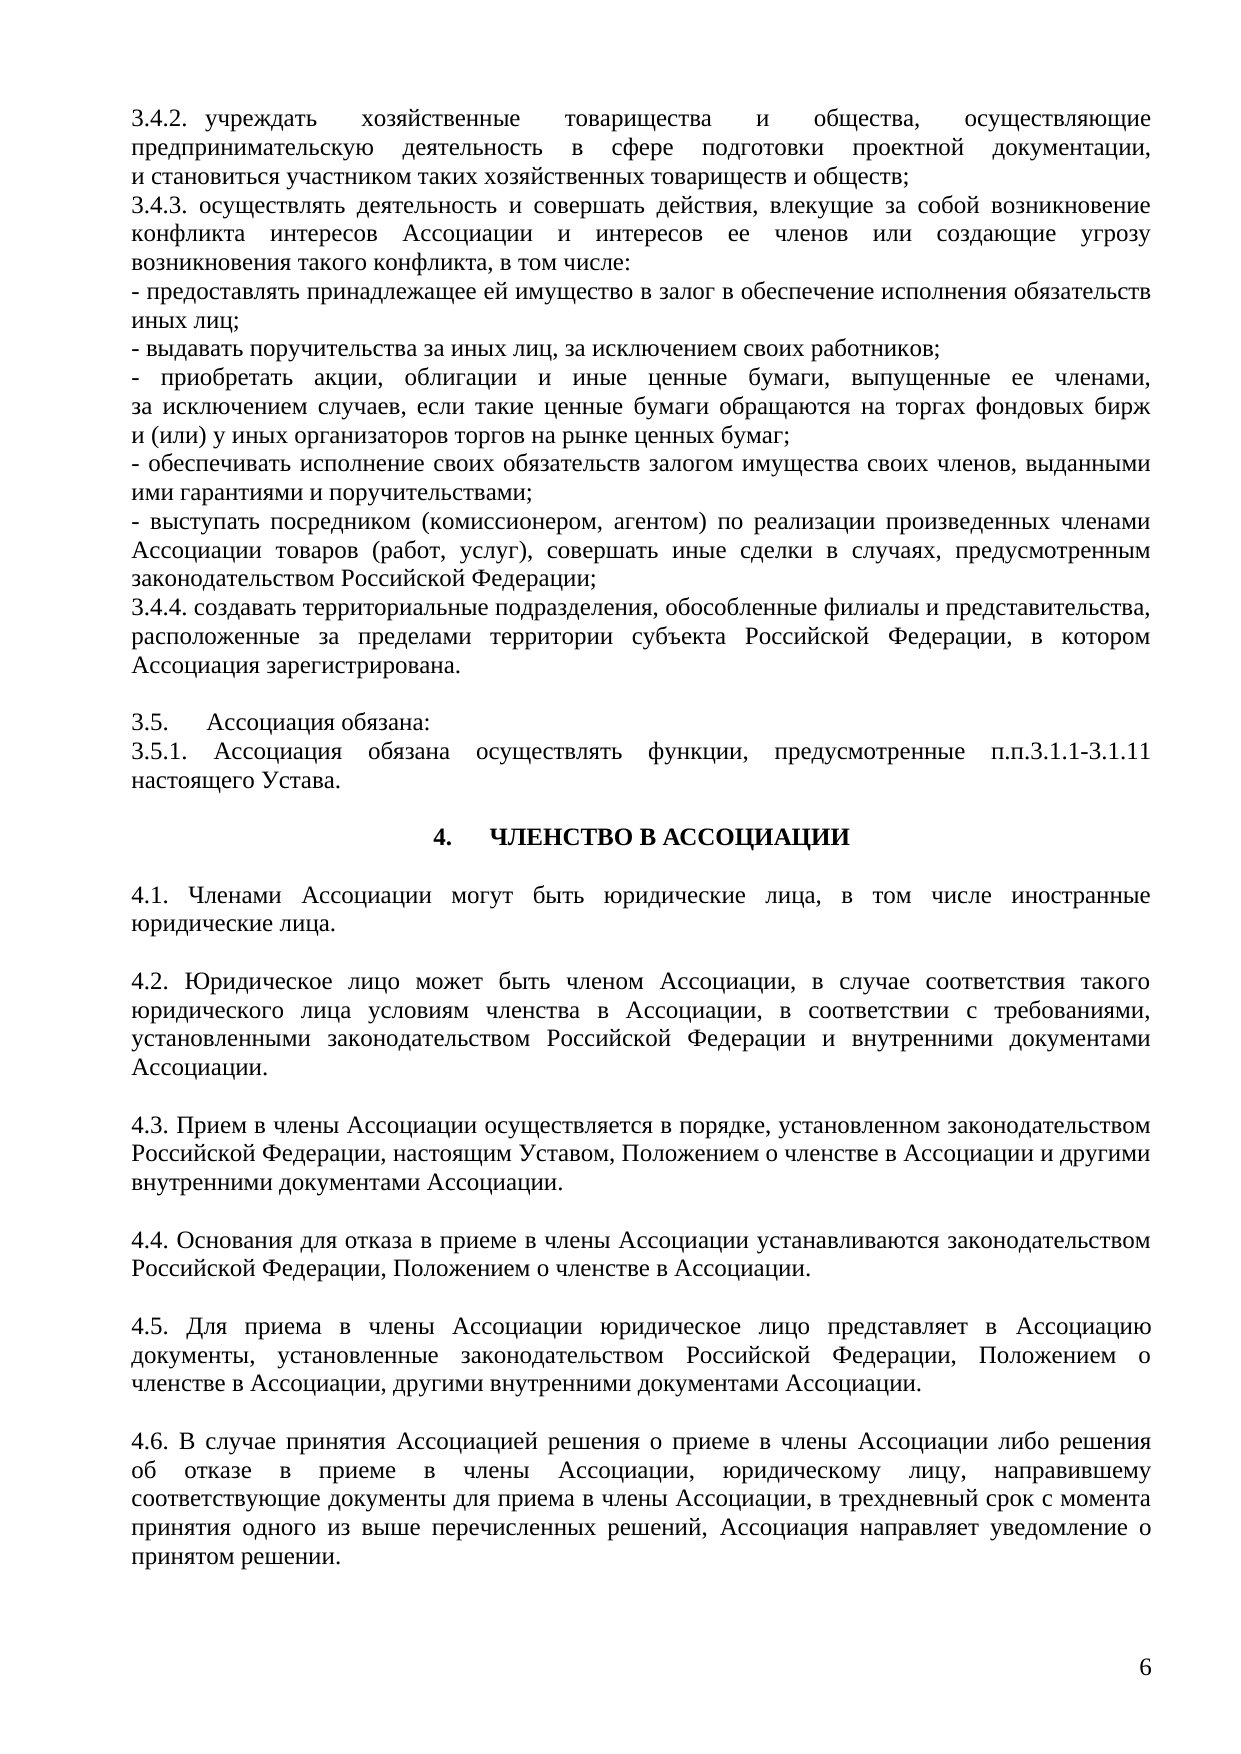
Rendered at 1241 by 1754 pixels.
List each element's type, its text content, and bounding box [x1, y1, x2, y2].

text - приобретать акции, облигации и иные ценные бумаги, выпущенные ее членами, за исключением случаев, если такие ценные бумаги обращаются на торгах фондовых бирж и (или) у иных организаторов торгов на рынке ценных бумаг; [131, 362, 1152, 448]
list ЧЛЕНСТВО В АССОЦИАЦИИ [131, 822, 1152, 851]
text 4.3. Прием в члены Ассоциации осуществляется в порядке, установленном законодательством Российской Федерации, настоящим Уставом, Положением о членстве в Ассоциации и другими внутренними документами Ассоциации. [131, 1110, 1152, 1196]
text 3.4.3. осуществлять деятельность и совершать действия, влекущие за собой возникновение конфликта интересов Ассоциации и интересов ее членов или создающие угрозу возникновения такого конфликта, в том числе: [131, 190, 1152, 276]
text 4.1. Членами Ассоциации могут быть юридические лица, в том числе иностранные юридические лица. [131, 880, 1152, 937]
text 4.5. Для приема в члены Ассоциации юридическое лицо представляет в Ассоциацию документы, установленные законодательством Российской Федерации, Положением о членстве в Ассоциации, другими внутренними документами Ассоциации. [131, 1311, 1152, 1397]
text 4.4. Основания для отказа в приеме в члены Ассоциации устанавливаются законодательством Российской Федерации, Положением о членстве в Ассоциации. [131, 1225, 1152, 1282]
text 3.5.1. Ассоциация обязана осуществлять функции, предусмотренные п.п.3.1.1-3.1.11 настоящего Устава. [131, 736, 1152, 793]
list Ассоциация обязана: [131, 707, 1152, 736]
text - выдавать поручительства за иных лиц, за исключением своих работников; [131, 333, 1152, 362]
text - выступать посредником (комиссионером, агентом) по реализации произведенных членами Ассоциации товаров (работ, услуг), совершать иные сделки в случаях, предусмотренным законодательством Российской Федерации; [131, 506, 1152, 592]
text 3.4.4. создавать территориальные подразделения, обособленные филиалы и представительства, расположенные за пределами территории субъекта Российской Федерации, в котором Ассоциация зарегистрирована. [131, 592, 1152, 678]
text - предоставлять принадлежащее ей имущество в залог в обеспечение исполнения обязательств иных лиц; [131, 276, 1152, 333]
text - обеспечивать исполнение своих обязательств залогом имущества своих членов, выданными ими гарантиями и поручительствами; [131, 448, 1152, 506]
list учреждать хозяйственные товарищества и общества, осуществляющие предпринимательскую деятельность в сфере подготовки проектной документации, и становиться участником таких хозяйственных товариществ и обществ; [131, 103, 1152, 190]
text 4.2. Юридическое лицо может быть членом Ассоциации, в случае соответствия такого юридического лица условиям членства в Ассоциации, в соответствии с требованиями, установленными законодательством Российской Федерации и внутренними документами Ассоциации. [131, 966, 1152, 1081]
text 4.6. В случае принятия Ассоциацией решения о приеме в члены Ассоциации либо решения об отказе в приеме в члены Ассоциации, юридическому лицу, направившему соответствующие документы для приема в члены Ассоциации, в трехдневный срок с момента принятия одного из выше перечисленных решений, Ассоциация направляет уведомление о принятом решении. [131, 1426, 1152, 1570]
